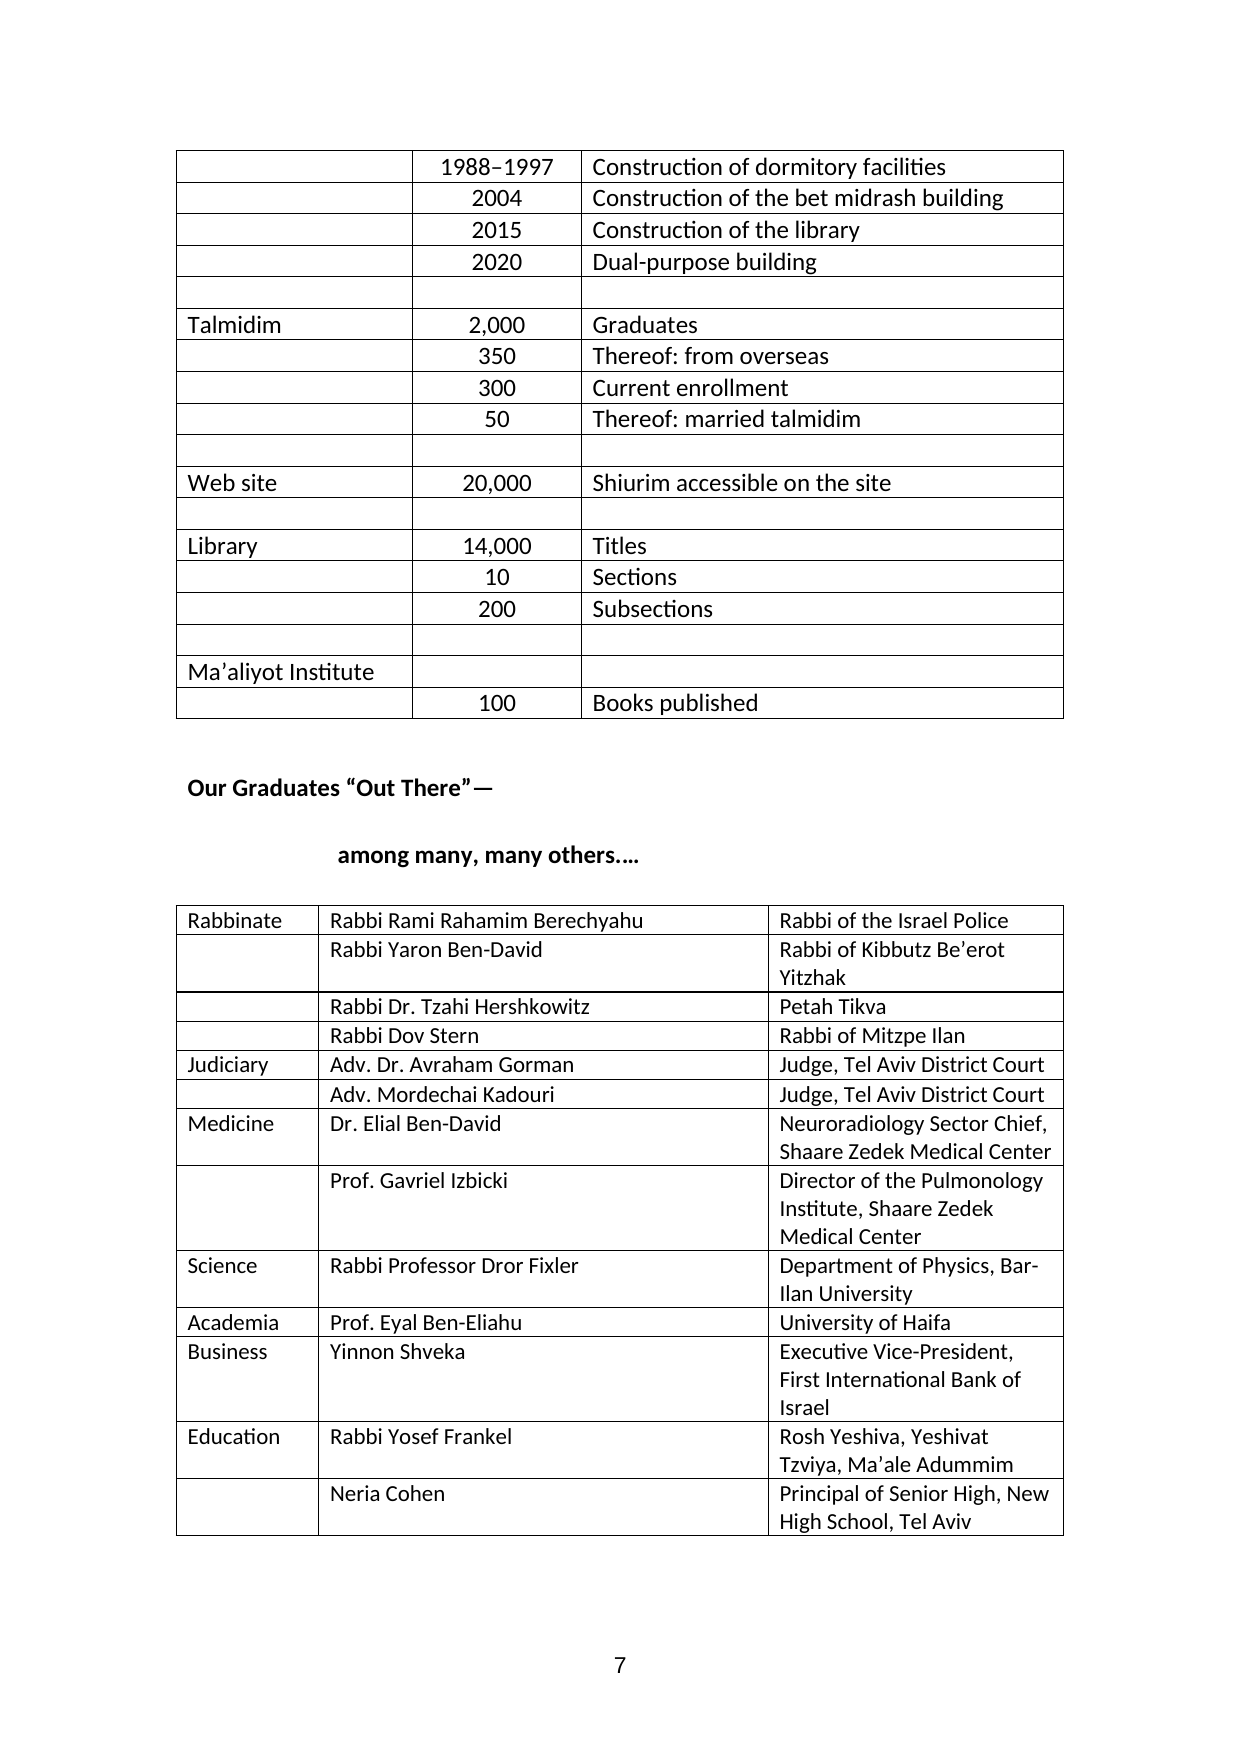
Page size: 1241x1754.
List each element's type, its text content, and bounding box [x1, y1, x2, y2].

table_cell Construction of dormitory facilities [582, 151, 1063, 182]
table_cell [413, 625, 581, 655]
table_cell Science [177, 1251, 318, 1307]
table_cell 20,000 [413, 467, 581, 497]
table_cell 2004 [413, 183, 581, 213]
table_cell University of Haifa [769, 1308, 1063, 1336]
table_cell 2015 [413, 214, 581, 245]
table_cell Executive Vice-President, First International Bank of Israel [769, 1337, 1063, 1421]
table_cell 2,000 [413, 309, 581, 339]
table_cell Library [177, 530, 412, 560]
table_cell [177, 435, 412, 466]
table_cell Thereof: married talmidim [582, 404, 1063, 434]
table_cell Rabbi of Mitzpe Ilan [769, 1022, 1063, 1049]
table_cell [177, 593, 412, 623]
table_cell [177, 246, 412, 276]
table_cell Titles [582, 530, 1063, 560]
table_cell Department of Physics, Bar-Ilan University [769, 1251, 1063, 1307]
table_cell 14,000 [413, 530, 581, 560]
table_cell [177, 1080, 318, 1108]
table_cell Business [177, 1337, 318, 1421]
table_cell Petah Tikva [769, 993, 1063, 1021]
table_cell Rabbi Yosef Frankel [319, 1422, 768, 1478]
table_cell [177, 277, 412, 308]
table_cell [413, 277, 581, 308]
table_cell 200 [413, 593, 581, 623]
table_header Rabbi Rami Rahamim Berechyahu [319, 906, 768, 934]
table_cell Thereof: from overseas [582, 340, 1063, 371]
table_cell [177, 404, 412, 434]
table_cell Rabbi Dr. Tzahi Hershkowitz [319, 993, 768, 1021]
table_cell Education [177, 1422, 318, 1478]
table_cell [177, 340, 412, 371]
table_cell 350 [413, 340, 581, 371]
table_cell [413, 498, 581, 529]
table_cell Adv. Mordechai Kadouri [319, 1080, 768, 1108]
text Our Graduates “Out There”— [187, 772, 1053, 803]
table_cell 300 [413, 372, 581, 402]
table_cell Prof. Eyal Ben-Eliahu [319, 1308, 768, 1336]
table_cell [177, 993, 318, 1021]
table_cell 2020 [413, 246, 581, 276]
table_cell Yinnon Shveka [319, 1337, 768, 1421]
table_cell 10 [413, 561, 581, 592]
table_cell Construction of the bet midrash building [582, 183, 1063, 213]
table_cell [177, 1166, 318, 1250]
table_cell [177, 561, 412, 592]
table_cell Ma’aliyot Institute [177, 656, 412, 687]
table_cell [177, 935, 318, 991]
table_cell Construction of the library [582, 214, 1063, 245]
table_cell [177, 183, 412, 213]
table_cell Neuroradiology Sector Chief, Shaare Zedek Medical Center [769, 1109, 1063, 1165]
table_cell Rabbi of Kibbutz Be’erot Yitzhak [769, 935, 1063, 991]
table_cell [582, 656, 1063, 687]
table_cell Prof. Gavriel Izbicki [319, 1166, 768, 1250]
table_cell 1988–1997 [413, 151, 581, 182]
table_cell Sections [582, 561, 1063, 592]
table_cell Judiciary [177, 1051, 318, 1079]
table_cell Medicine [177, 1109, 318, 1165]
table_cell Dual-purpose building [582, 246, 1063, 276]
table_cell Current enrollment [582, 372, 1063, 402]
table_cell Talmidim [177, 309, 412, 339]
table_cell Judge, Tel Aviv District Court [769, 1051, 1063, 1079]
table_cell [177, 151, 412, 182]
table_cell [177, 372, 412, 402]
table_cell Rabbi Yaron Ben-David [319, 935, 768, 991]
table_header Rabbinate [177, 906, 318, 934]
table_cell [582, 498, 1063, 529]
table_cell [413, 656, 581, 687]
table_cell Subsections [582, 593, 1063, 623]
table_cell [177, 214, 412, 245]
table_cell Web site [177, 467, 412, 497]
table_cell [582, 277, 1063, 308]
table_cell Rabbi Dov Stern [319, 1022, 768, 1049]
table_cell Dr. Elial Ben-David [319, 1109, 768, 1165]
table_cell [582, 625, 1063, 655]
table_cell 100 [413, 688, 581, 718]
table_cell [177, 1479, 318, 1535]
table_cell Judge, Tel Aviv District Court [769, 1080, 1063, 1108]
table_cell [177, 498, 412, 529]
table_cell Rabbi Professor Dror Fixler [319, 1251, 768, 1307]
text among many, many others.… [337, 839, 1053, 869]
table_cell [177, 1022, 318, 1049]
table_cell [177, 688, 412, 718]
table_cell Books published [582, 688, 1063, 718]
table_cell Neria Cohen [319, 1479, 768, 1535]
table_cell Director of the Pulmonology Institute, Shaare Zedek Medical Center [769, 1166, 1063, 1250]
table_cell Graduates [582, 309, 1063, 339]
table_cell Rosh Yeshiva, Yeshivat Tzviya, Ma’ale Adummim [769, 1422, 1063, 1478]
table_cell Academia [177, 1308, 318, 1336]
table_cell [582, 435, 1063, 466]
table_cell 50 [413, 404, 581, 434]
table_header Rabbi of the Israel Police [769, 906, 1063, 934]
table_cell [413, 435, 581, 466]
table_cell Principal of Senior High, New High School, Tel Aviv [769, 1479, 1063, 1535]
table_cell Shiurim accessible on the site [582, 467, 1063, 497]
table_cell Adv. Dr. Avraham Gorman [319, 1051, 768, 1079]
table_cell [177, 625, 412, 655]
